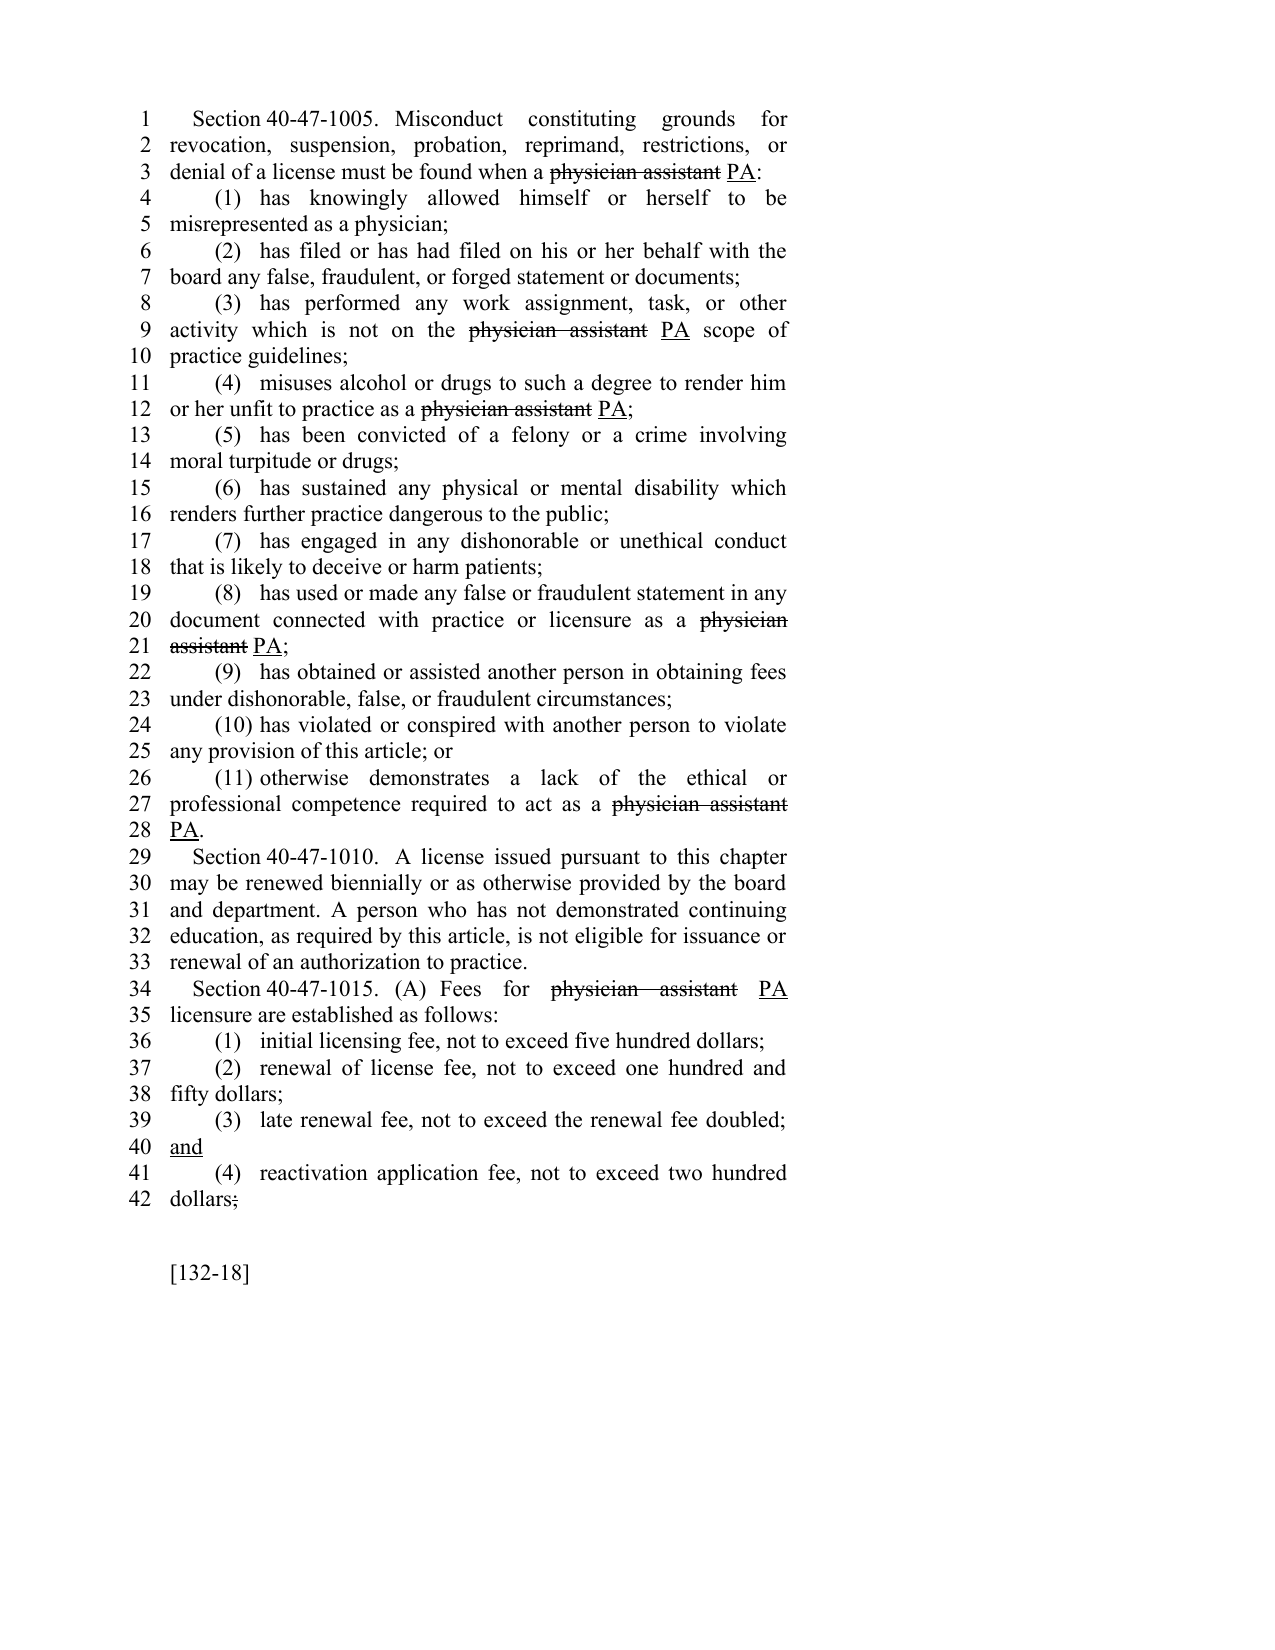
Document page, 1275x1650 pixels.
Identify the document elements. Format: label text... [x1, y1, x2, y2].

text (1) has knowingly allowed himself or herself to be misrepresented as a physician; [169, 184, 787, 237]
text (10) has violated or conspired with another person to violate any provision of this article; or [169, 711, 787, 764]
text Section 40-47-1010. A license issued pursuant to this chapter may be renewed biennially or as otherwise provided by the board and department. A person who has not demonstrated continuing education, as required by this article, is not eligible for issuance or renewal of an authorization to practice. [169, 843, 787, 975]
text (2) has filed or has had filed on his or her behalf with the board any false, fraudulent, or forged statement or documents; [169, 237, 787, 289]
text (8) has used or made any false or fraudulent statement in any document connected with practice or licensure as a physician assistant PA; [169, 579, 787, 658]
text Section 40-47-1015. (A) Fees for physician assistant PA licensure are established as follows: [169, 975, 787, 1027]
text (1) initial licensing fee, not to exceed five hundred dollars; [169, 1027, 787, 1054]
text (2) renewal of license fee, not to exceed one hundred and fifty dollars; [169, 1054, 787, 1106]
text Section 40-47-1005. Misconduct constituting grounds for revocation, suspension, probation, reprimand, restrictions, or denial of a license must be found when a physician assistant PA: [169, 105, 787, 184]
text (11) otherwise demonstrates a lack of the ethical or professional competence required to act as a physician assistant PA. [169, 764, 787, 843]
text (4) reactivation application fee, not to exceed two hundred dollars; [169, 1159, 787, 1212]
text (4) misuses alcohol or drugs to such a degree to render him or her unfit to practice as a physician assistant PA; [169, 368, 787, 421]
text (5) has been convicted of a felony or a crime involving moral turpitude or drugs; [169, 421, 787, 474]
text (9) has obtained or assisted another person in obtaining fees under dishonorable, false, or fraudulent circumstances; [169, 658, 787, 711]
text (6) has sustained any physical or mental disability which renders further practice dangerous to the public; [169, 474, 787, 527]
text (7) has engaged in any dishonorable or unethical conduct that is likely to deceive or harm patients; [169, 527, 787, 579]
text (3) has performed any work assignment, task, or other activity which is not on the physician assistant PA scope of practice guidelines; [169, 289, 787, 368]
text (3) late renewal fee, not to exceed the renewal fee doubled; and [169, 1106, 787, 1159]
